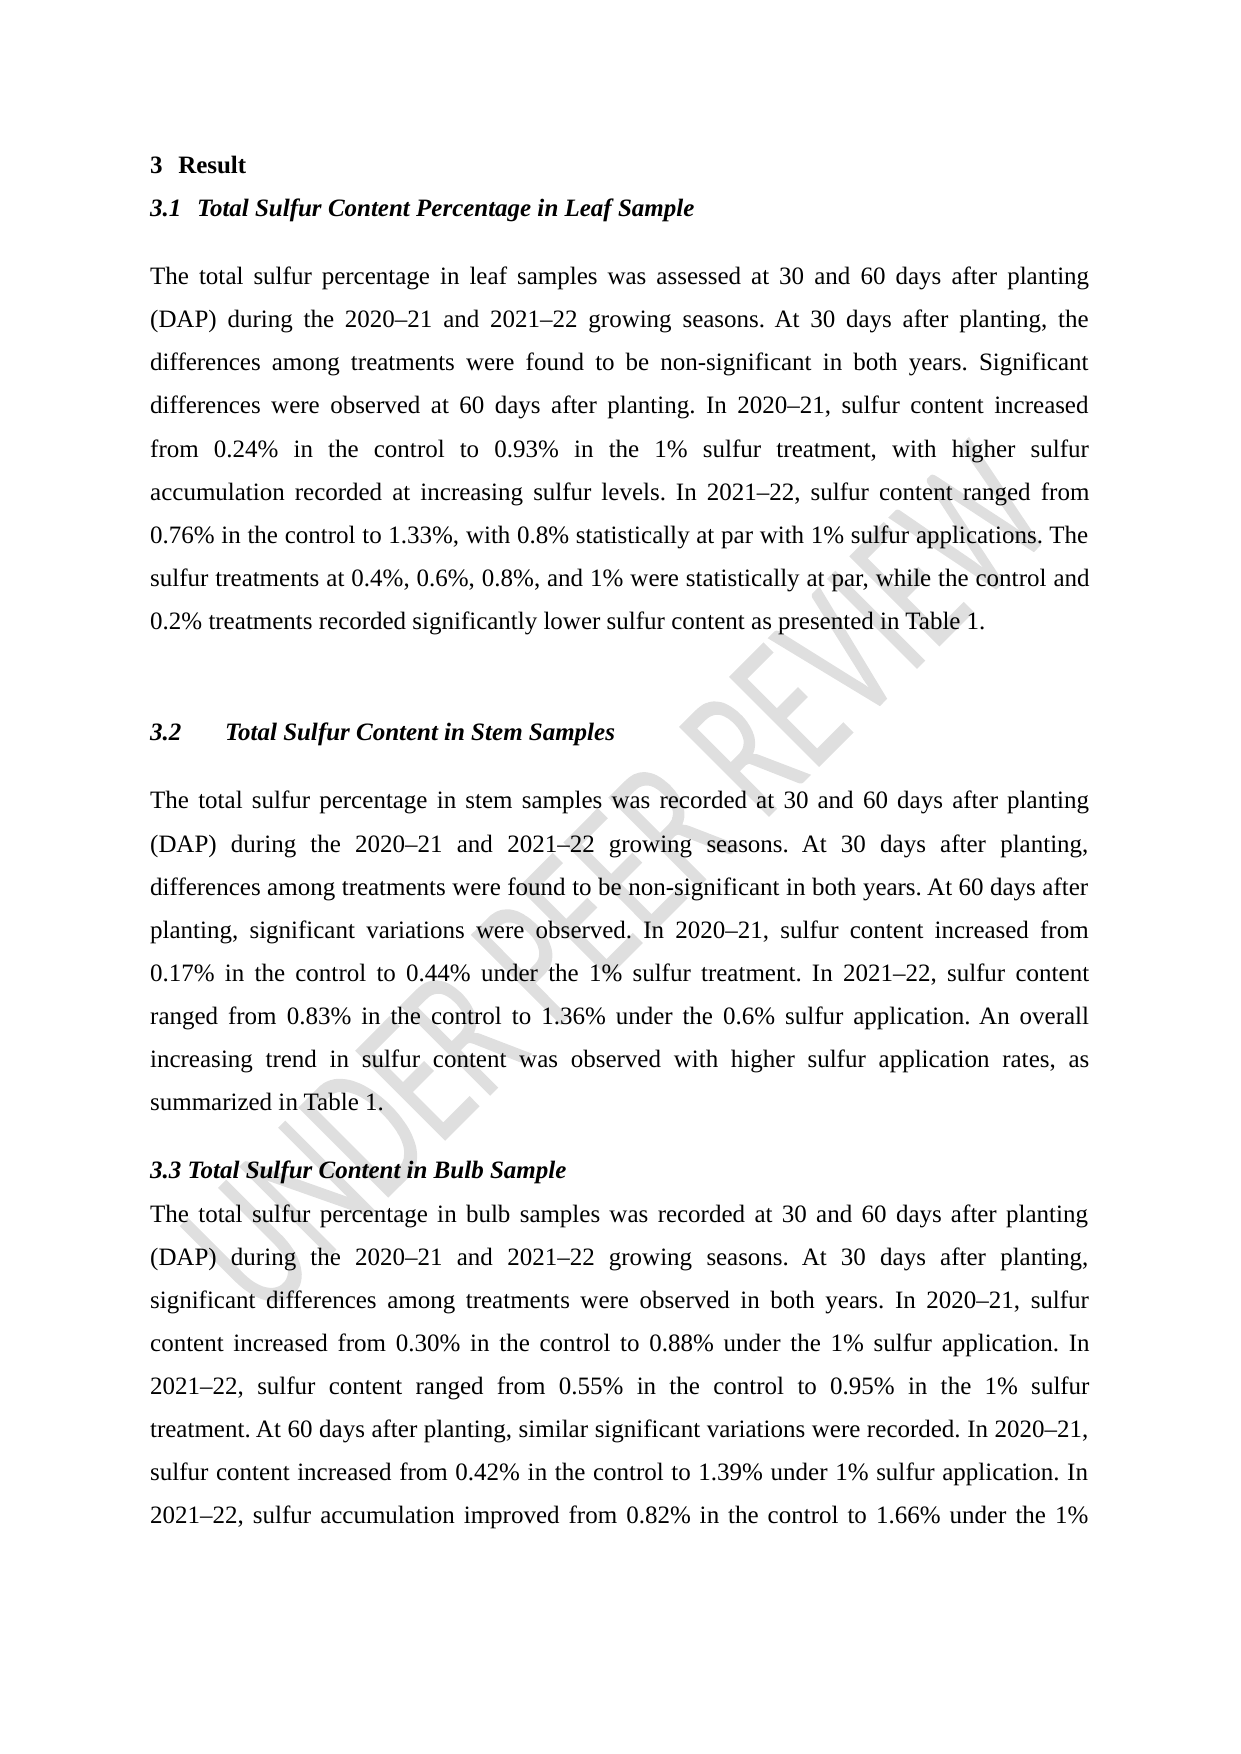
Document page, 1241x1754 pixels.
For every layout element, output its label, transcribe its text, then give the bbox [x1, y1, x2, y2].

list Result [150, 150, 1090, 179]
list Total Sulfur Content in Stem Samples [150, 717, 1090, 746]
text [150, 1199, 1090, 1529]
text The total sulfur percentage in leaf samples was assessed at 30 and 60 days after planting (DAP) during the 2020–21 and 2021–22 growing seasons. At 30 days after planting, the differences among treatments were found to be non-significant in both years. Significant differences were observed at 60 days after planting. In 2020–21, sulfur content increased from 0.24% in the control to 0.93% in the 1% sulfur treatment, with higher sulfur accumulation recorded at increasing sulfur levels. In 2021–22, sulfur content ranged from 0.76% in the control to 1.33%, with 0.8% statistically at par with 1% sulfur applications. The sulfur treatments at 0.4%, 0.6%, 0.8%, and 1% were statistically at par, while the control and 0.2% treatments recorded significantly lower sulfur content as presented in Table 1. [150, 261, 1090, 635]
text The total sulfur percentage in stem samples was recorded at 30 and 60 days after planting (DAP) during the 2020–21 and 2021–22 growing seasons. At 30 days after planting, differences among treatments were found to be non-significant in both years. At 60 days after planting, significant variations were observed. In 2020–21, sulfur content increased from 0.17% in the control to 0.44% under the 1% sulfur treatment. In 2021–22, sulfur content ranged from 0.83% in the control to 1.36% under the 0.6% sulfur application. An overall increasing trend in sulfur content was observed with higher sulfur application rates, as summarized in Table 1. [150, 786, 1090, 1116]
list Total Sulfur Content Percentage in Leaf Sample [150, 193, 1090, 222]
text 3.3 Total Sulfur Content in Bulb Sample [150, 1156, 1090, 1184]
